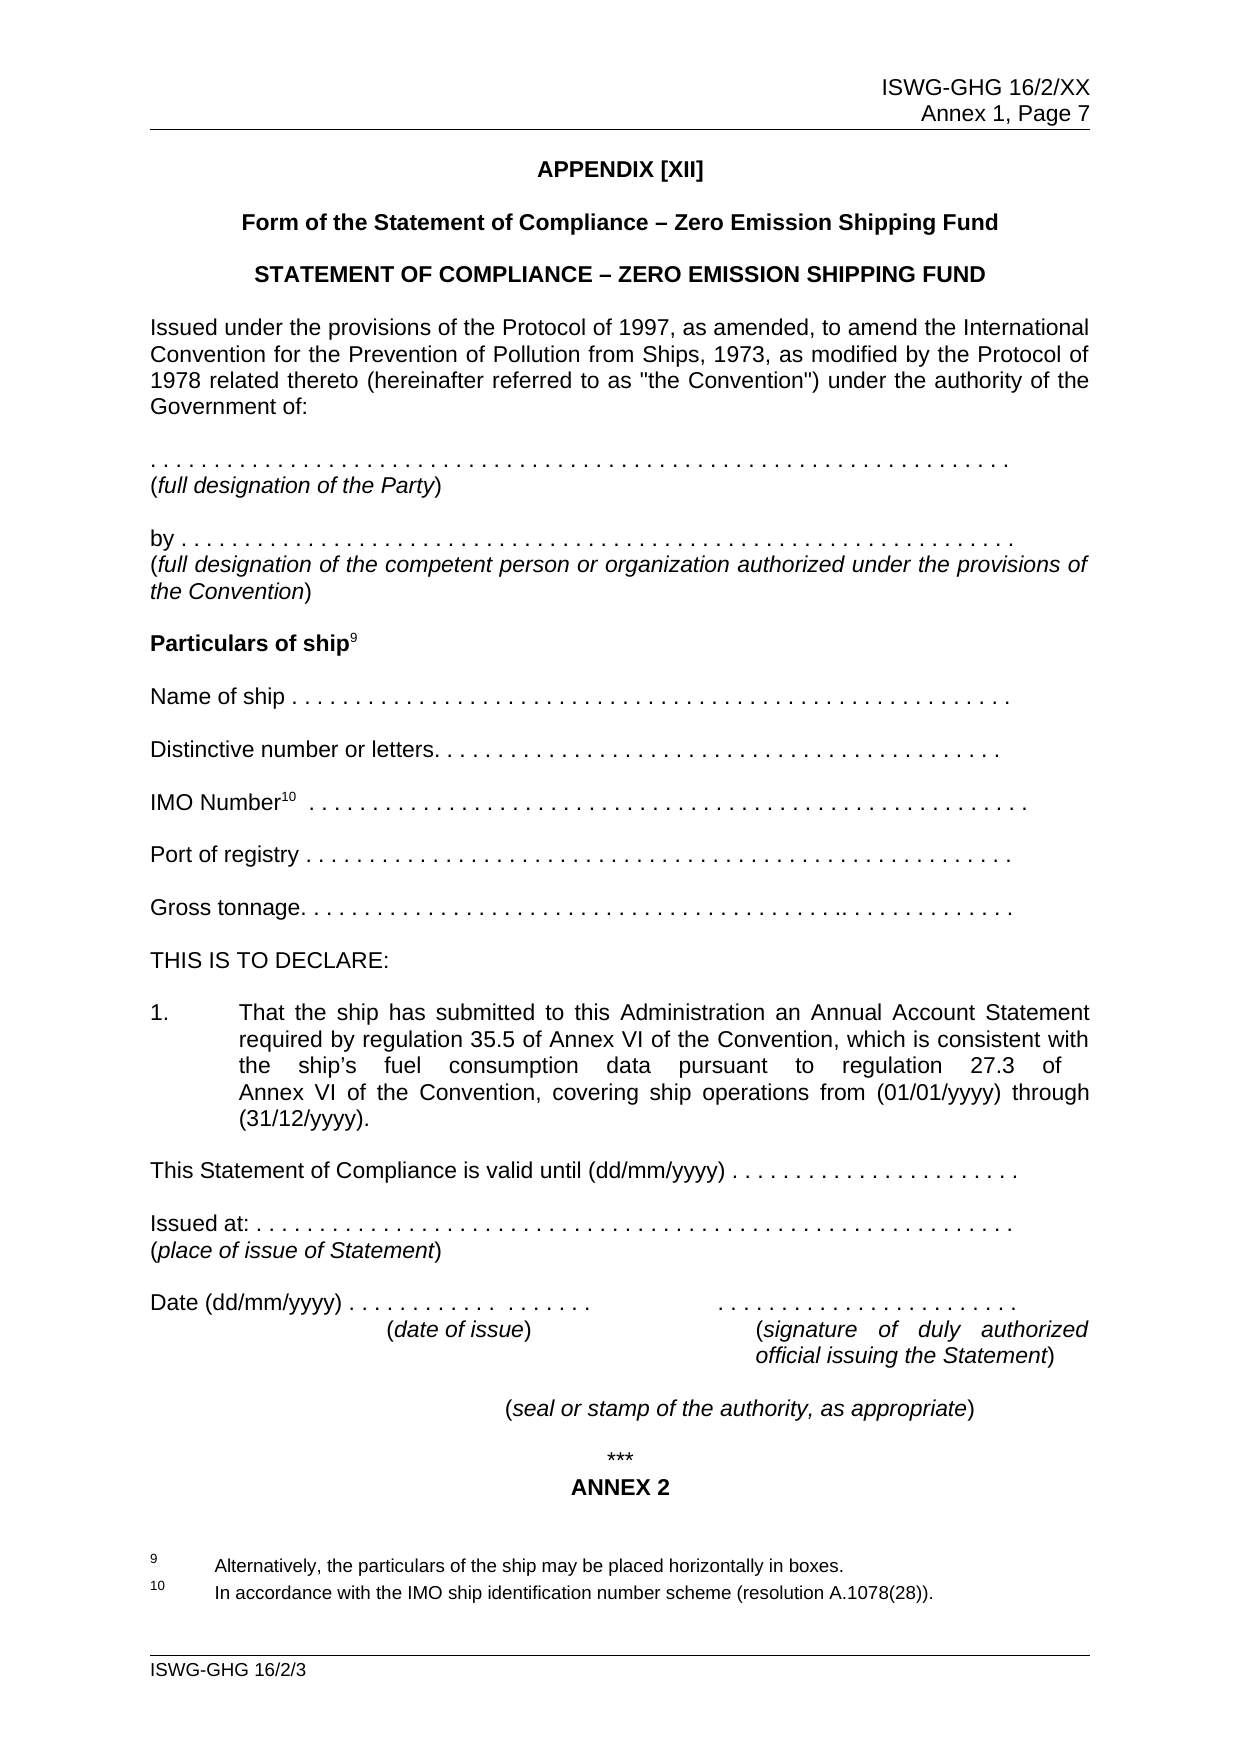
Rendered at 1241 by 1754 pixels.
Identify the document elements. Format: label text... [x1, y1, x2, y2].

text (date of issue) (signature of duly authorized official issuing the Statement) [386, 1316, 1090, 1368]
text Issued at: . . . . . . . . . . . . . . . . . . . . . . . . . . . . . . . . . . . . . . . . . . . . . . . . . . . . . . . . . . . . [150, 1210, 1090, 1237]
text Port of registry . . . . . . . . . . . . . . . . . . . . . . . . . . . . . . . . . . . . . . . . . . . . . . . . . . . . . . . . [150, 841, 1090, 868]
text (place of issue of Statement) [150, 1237, 1090, 1263]
text STATEMENT OF COMPLIANCE – ZERO EMISSION SHIPPING FUND [150, 261, 1090, 288]
text Name of ship . . . . . . . . . . . . . . . . . . . . . . . . . . . . . . . . . . . . . . . . . . . . . . . . . . . . . . . . . [150, 683, 1090, 709]
text . . . . . . . . . . . . . . . . . . . . . . . . . . . . . . . . . . . . . . . . . . . . . . . . . . . . . . . . . . . . . . . . . . . . [150, 446, 1090, 472]
text This Statement of Compliance is valid until (dd/mm/yyyy) . . . . . . . . . . . . . . . . . . . . . . . [150, 1157, 1090, 1184]
text *** [150, 1447, 1090, 1474]
text Gross tonnage. . . . . . . . . . . . . . . . . . . . . . . . . . . . . . . . . . . . . . . . . . .. . . . . . . . . . . . . . [150, 894, 1090, 920]
text Issued under the provisions of the Protocol of 1997, as amended, to amend the International Convention for the Prevention of Pollution from Ships, 1973, as modified by the Protocol of 1978 related thereto (hereinafter referred to as "the Convention") under the authority of the Government of: [150, 314, 1090, 419]
text (full designation of the Party) [150, 472, 1090, 499]
text (full designation of the competent person or organization authorized under the provisions of the Convention) [150, 551, 1090, 604]
text appendix [XII] [150, 156, 1090, 182]
text Date (dd/mm/yyyy) . . . . . . . . . . . . . . . . . . . . . . . . . . . . . . . . . . . . . . . . . . . [150, 1289, 1090, 1316]
text by . . . . . . . . . . . . . . . . . . . . . . . . . . . . . . . . . . . . . . . . . . . . . . . . . . . . . . . . . . . . . . . . . . [150, 525, 1090, 551]
text Annex 2 [150, 1474, 1090, 1500]
text 1. That the ship has submitted to this Administration an Annual Account Statement required by regulation 35.5 of Annex VI of the Convention, which is consistent with the ship’s fuel consumption data pursuant to regulation 27.3 of Annex VI of the Convention, covering ship operations from (01/01/yyyy) through (31/12/yyyy). [150, 999, 1090, 1131]
text (seal or stamp of the authority, as appropriate) [150, 1395, 1090, 1421]
text Particulars of ship [150, 630, 1090, 657]
text Form of the Statement of Compliance – Zero Emission Shipping Fund [150, 209, 1090, 235]
text THIS IS TO DECLARE: [150, 947, 1090, 973]
text Distinctive number or letters. . . . . . . . . . . . . . . . . . . . . . . . . . . . . . . . . . . . . . . . . . . . . [150, 736, 1090, 762]
text IMO Number . . . . . . . . . . . . . . . . . . . . . . . . . . . . . . . . . . . . . . . . . . . . . . . . . . . . . . . . . [150, 788, 1090, 815]
